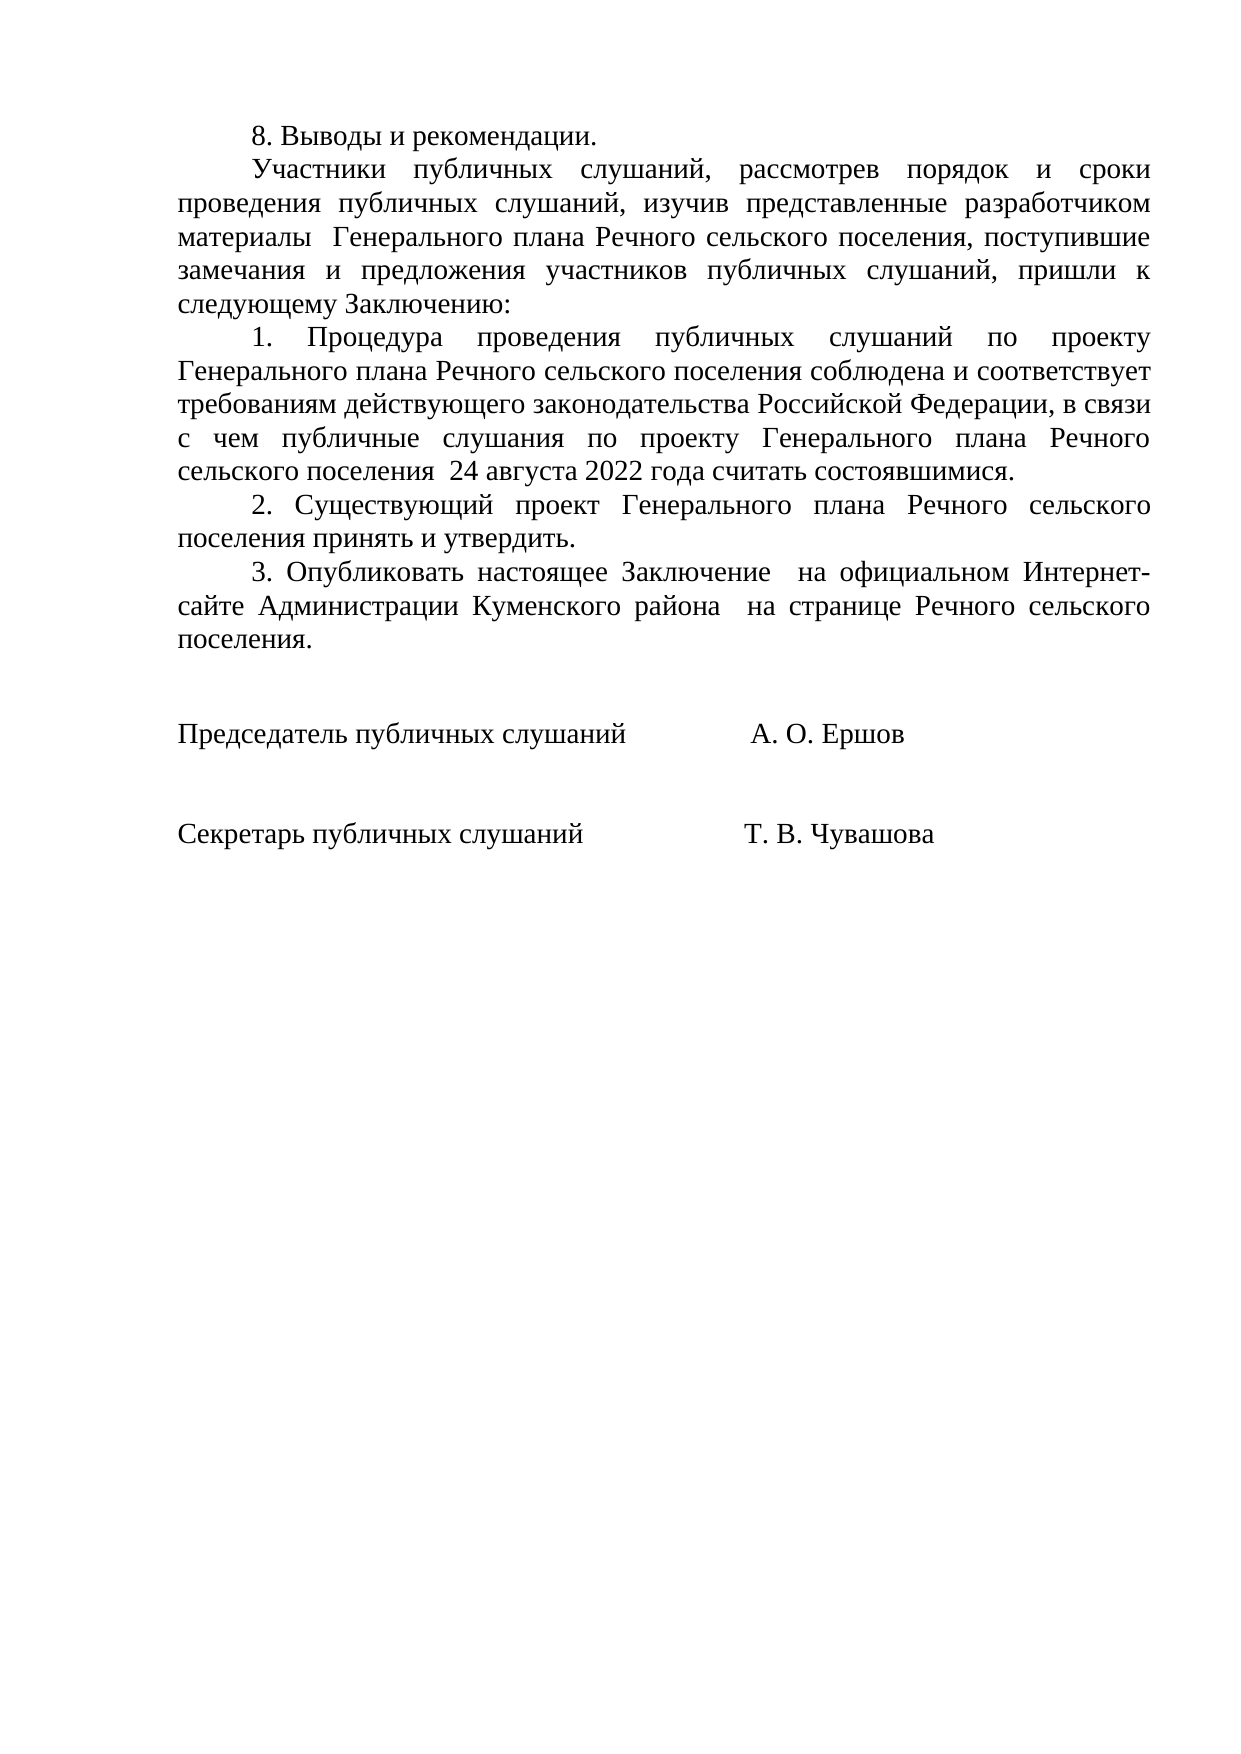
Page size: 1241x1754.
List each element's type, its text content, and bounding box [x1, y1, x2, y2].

text Секретарь публичных слушаний Т. В. Чувашова [177, 816, 1152, 850]
text 1. Процедура проведения публичных слушаний по проекту Генерального плана Речного сельского поселения соблюдена и соответствует требованиям действующего законодательства Российской Федерации, в связи с чем публичные слушания по проекту Генерального плана Речного сельского поселения 24 августа 2022 года считать состоявшимися. [177, 319, 1152, 487]
text 8. Выводы и рекомендации. [177, 118, 1152, 152]
text Председатель публичных слушаний А. О. Ершов [177, 716, 1152, 749]
text 2. Существующий проект Генерального плана Речного сельского поселения принять и утвердить. [177, 487, 1152, 554]
text Участники публичных слушаний, рассмотрев порядок и сроки проведения публичных слушаний, изучив представленные разработчиком материалы Генерального плана Речного сельского поселения, поступившие замечания и предложения участников публичных слушаний, пришли к следующему Заключению: [177, 152, 1152, 319]
text 3. Опубликовать настоящее Заключение на официальном Интернет-сайте Администрации Куменского района на странице Речного сельского поселения. [177, 554, 1152, 655]
